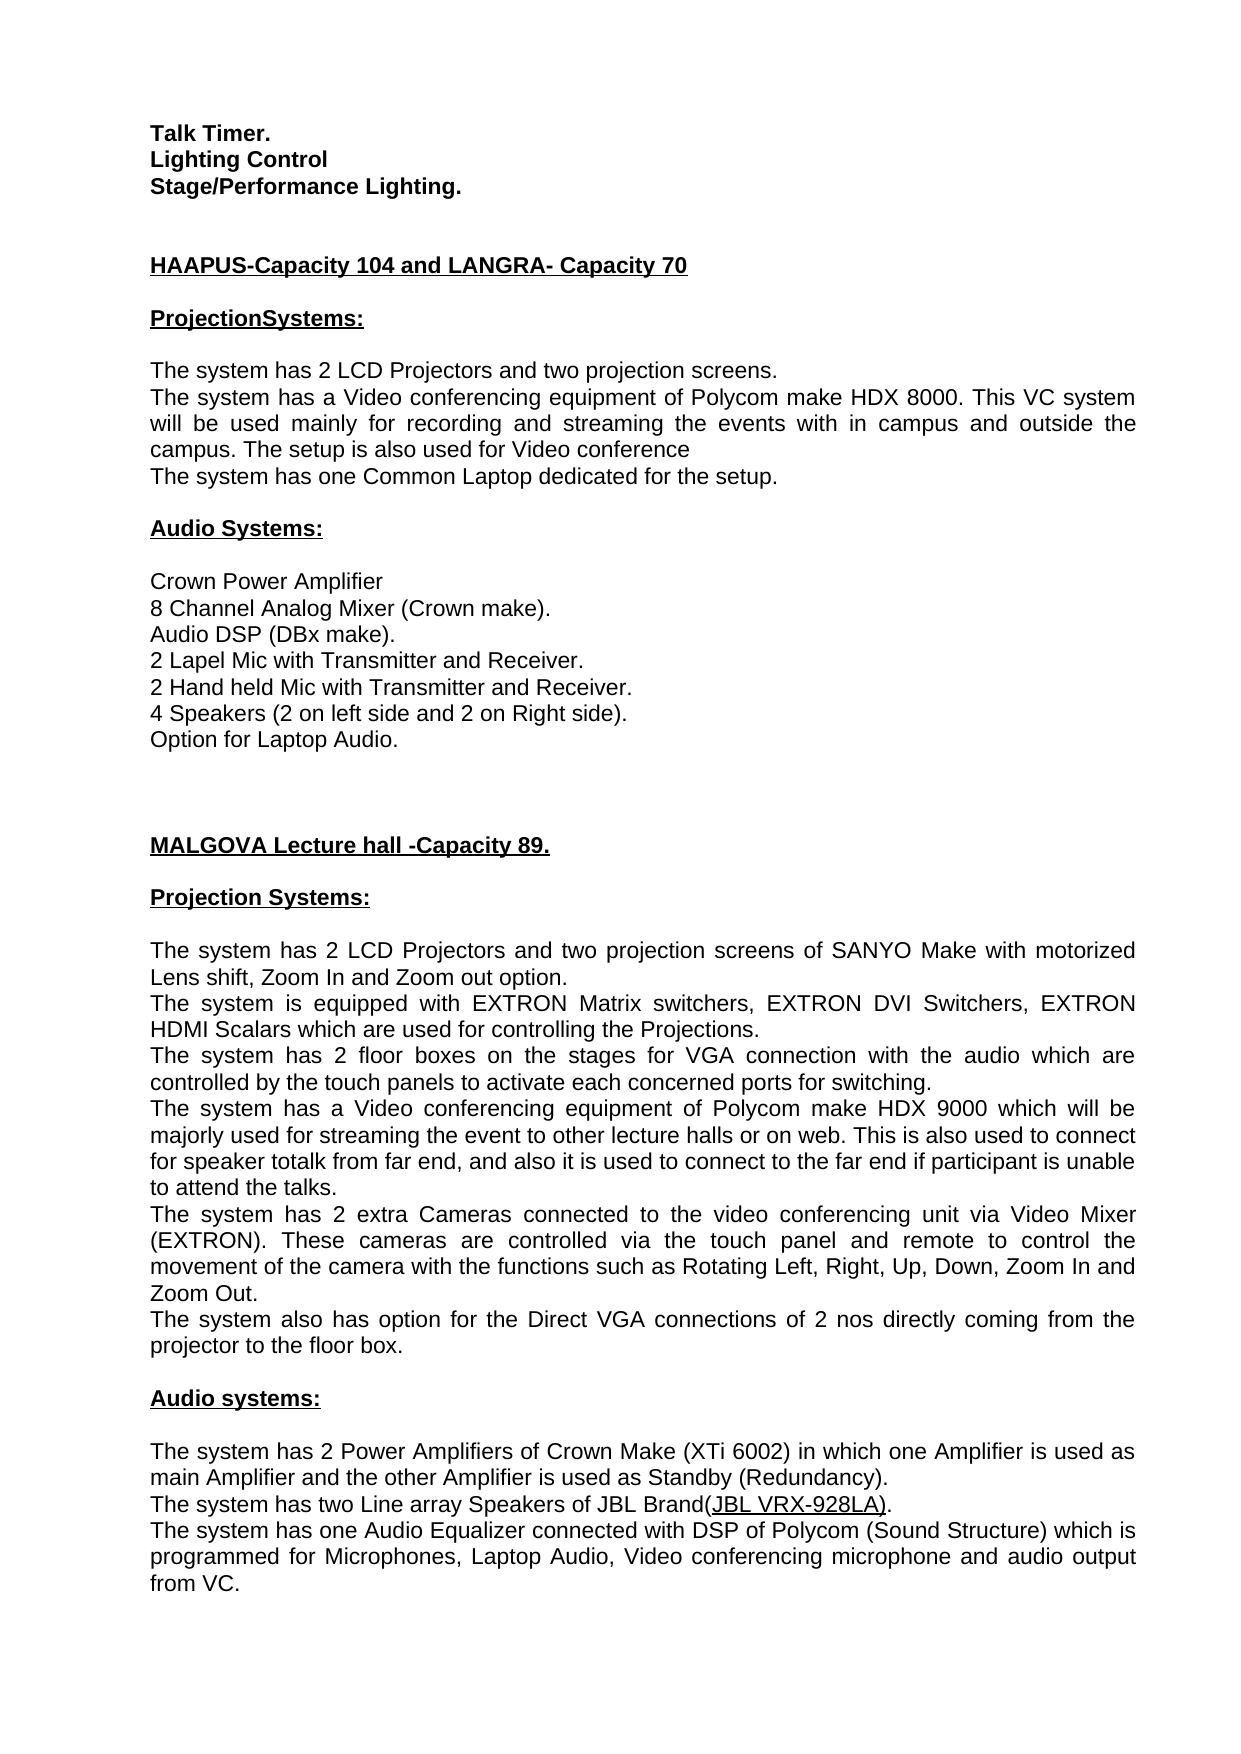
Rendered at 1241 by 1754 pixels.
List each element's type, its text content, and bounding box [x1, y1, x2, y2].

text The system has 2 LCD Projectors and two projection screens. [150, 357, 1137, 384]
text The system has 2 Power Amplifiers of Crown Make (XTi 6002) in which one Amplifier is used as main Amplifier and the other Amplifier is used as Standby (Redundancy). [150, 1438, 1137, 1491]
text Crown Power Amplifier [150, 568, 1137, 594]
text The system has 2 floor boxes on the stages for VGA connection with the audio which are controlled by the touch panels to activate each concerned ports for switching. [150, 1042, 1137, 1095]
text 2 Hand held Mic with Transmitter and Receiver. [150, 673, 1137, 700]
text Talk Timer. [150, 120, 1137, 146]
text The system has one Audio Equalizer connected with DSP of Polycom (Sound Structure) which is programmed for Microphones, Laptop Audio, Video conferencing microphone and audio output from VC. [150, 1517, 1137, 1596]
text Audio DSP (DBx make). [150, 621, 1137, 647]
text The system has a Video conferencing equipment of Polycom make HDX 9000 which will be majorly used for streaming the event to other lecture halls or on web. This is also used to connect for speaker totalk from far end, and also it is used to connect to the far end if participant is unable to attend the talks. [150, 1095, 1137, 1201]
text Projection Systems: [150, 884, 1137, 911]
text 2 Lapel Mic with Transmitter and Receiver. [150, 647, 1137, 673]
text 8 Channel Analog Mixer (Crown make). [150, 594, 1137, 621]
text MALGOVA Lecture hall -Capacity 89. [150, 832, 1137, 858]
text The system has one Common Laptop dedicated for the setup. [150, 463, 1137, 489]
text HAAPUS-Capacity 104 and LANGRA- Capacity 70 [150, 252, 1137, 278]
text The system has 2 LCD Projectors and two projection screens of SANYO Make with motorized Lens shift, Zoom In and Zoom out option. [150, 937, 1137, 990]
text ProjectionSystems: [150, 304, 1137, 331]
text Stage/Performance Lighting. [150, 173, 1137, 199]
text Lighting Control [150, 146, 1137, 173]
text Audio Systems: [150, 515, 1137, 542]
text The system is equipped with EXTRON Matrix switchers, EXTRON DVI Switchers, EXTRON HDMI Scalars which are used for controlling the Projections. [150, 990, 1137, 1042]
text Option for Laptop Audio. [150, 726, 1137, 753]
text The system has 2 extra Cameras connected to the video conferencing unit via Video Mixer (EXTRON). These cameras are controlled via the touch panel and remote to control the movement of the camera with the functions such as Rotating Left, Right, Up, Down, Zoom In and Zoom Out. [150, 1201, 1137, 1306]
text The system also has option for the Direct VGA connections of 2 nos directly coming from the projector to the floor box. [150, 1306, 1137, 1359]
text Audio systems: [150, 1385, 1137, 1411]
text 4 Speakers (2 on left side and 2 on Right side). [150, 700, 1137, 726]
text The system has a Video conferencing equipment of Polycom make HDX 8000. This VC system will be used mainly for recording and streaming the events with in campus and outside the campus. The setup is also used for Video conference [150, 384, 1137, 463]
text The system has two Line array Speakers of JBL Brand(JBL VRX-928LA). [150, 1491, 1137, 1517]
